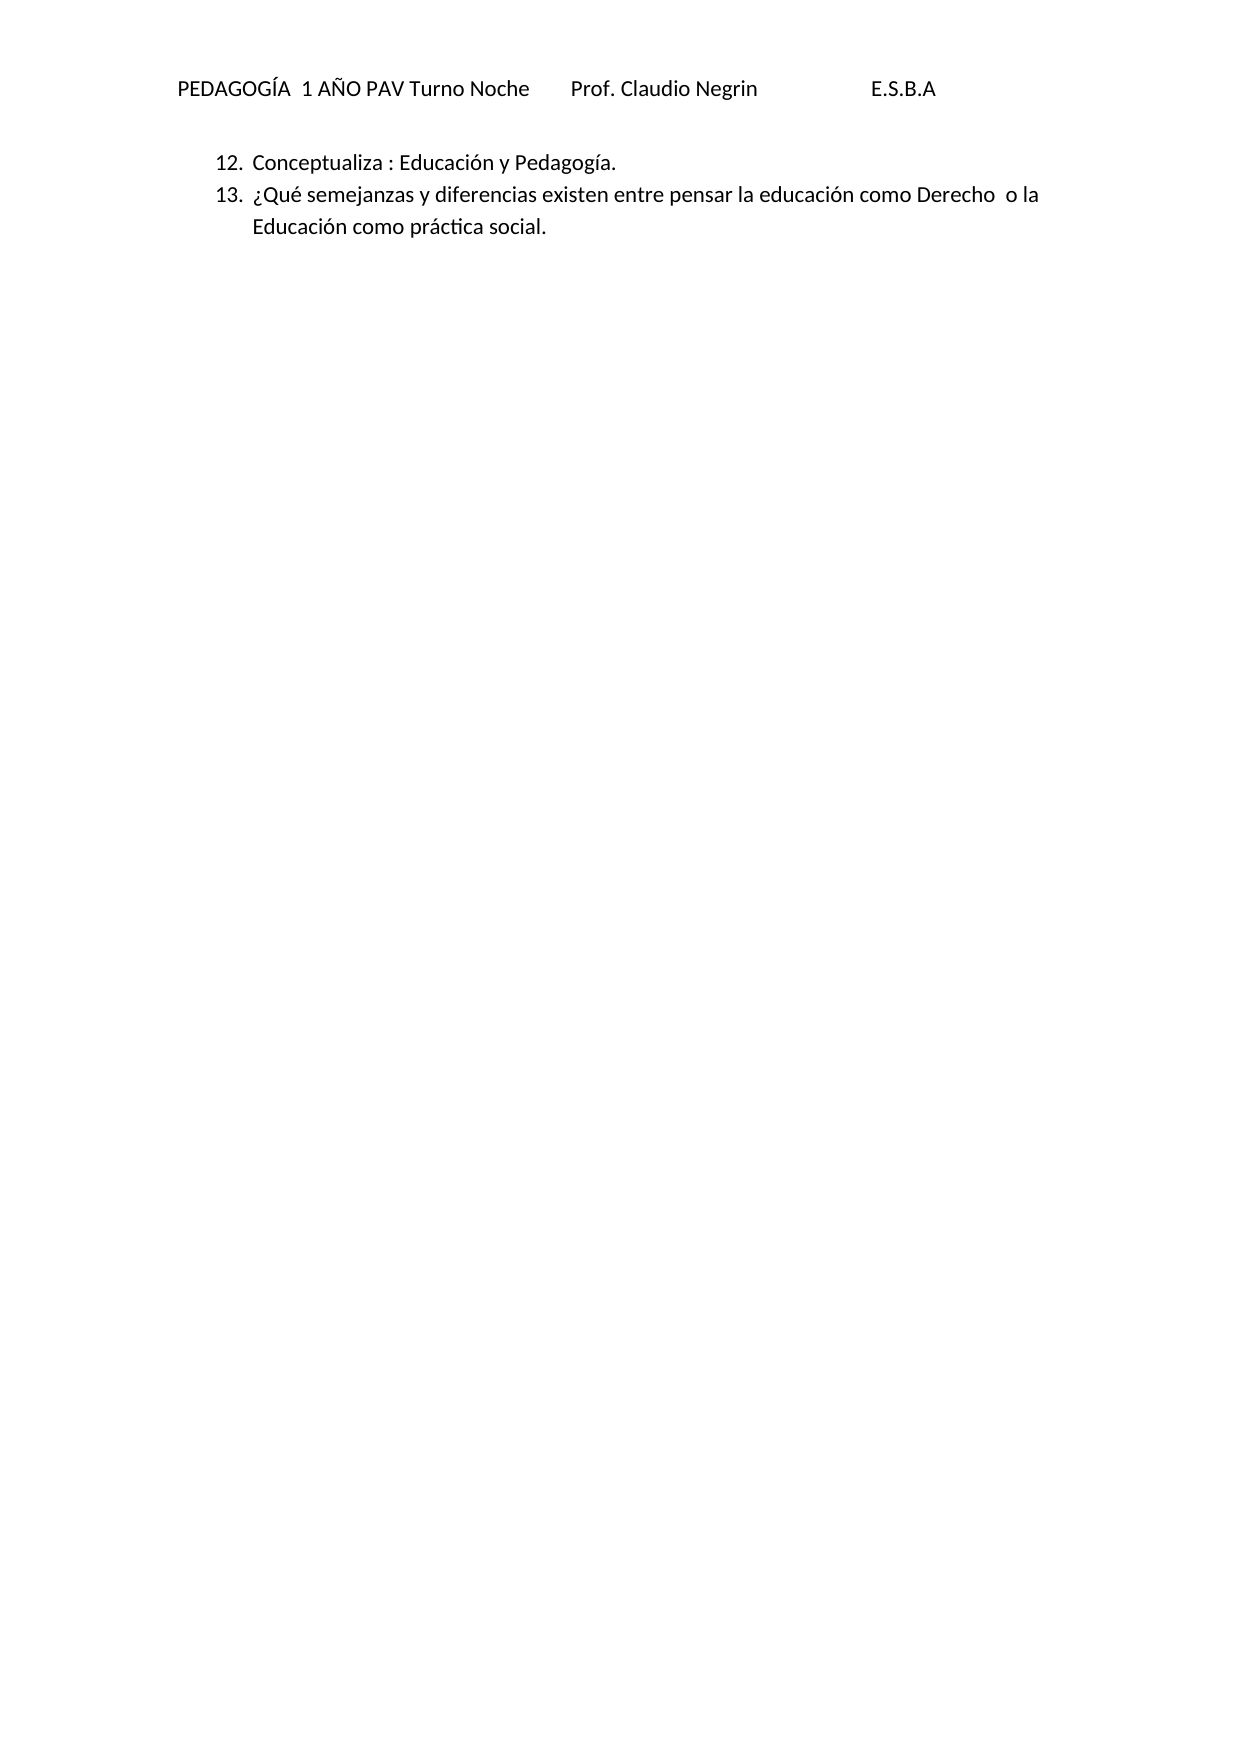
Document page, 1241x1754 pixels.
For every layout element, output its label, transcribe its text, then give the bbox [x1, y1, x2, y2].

list Conceptualiza : Educación y Pedagogía. [215, 148, 1063, 176]
list ¿Qué semejanzas y diferencias existen entre pensar la educación como Derecho o la Educación como práctica social. [215, 180, 1063, 240]
